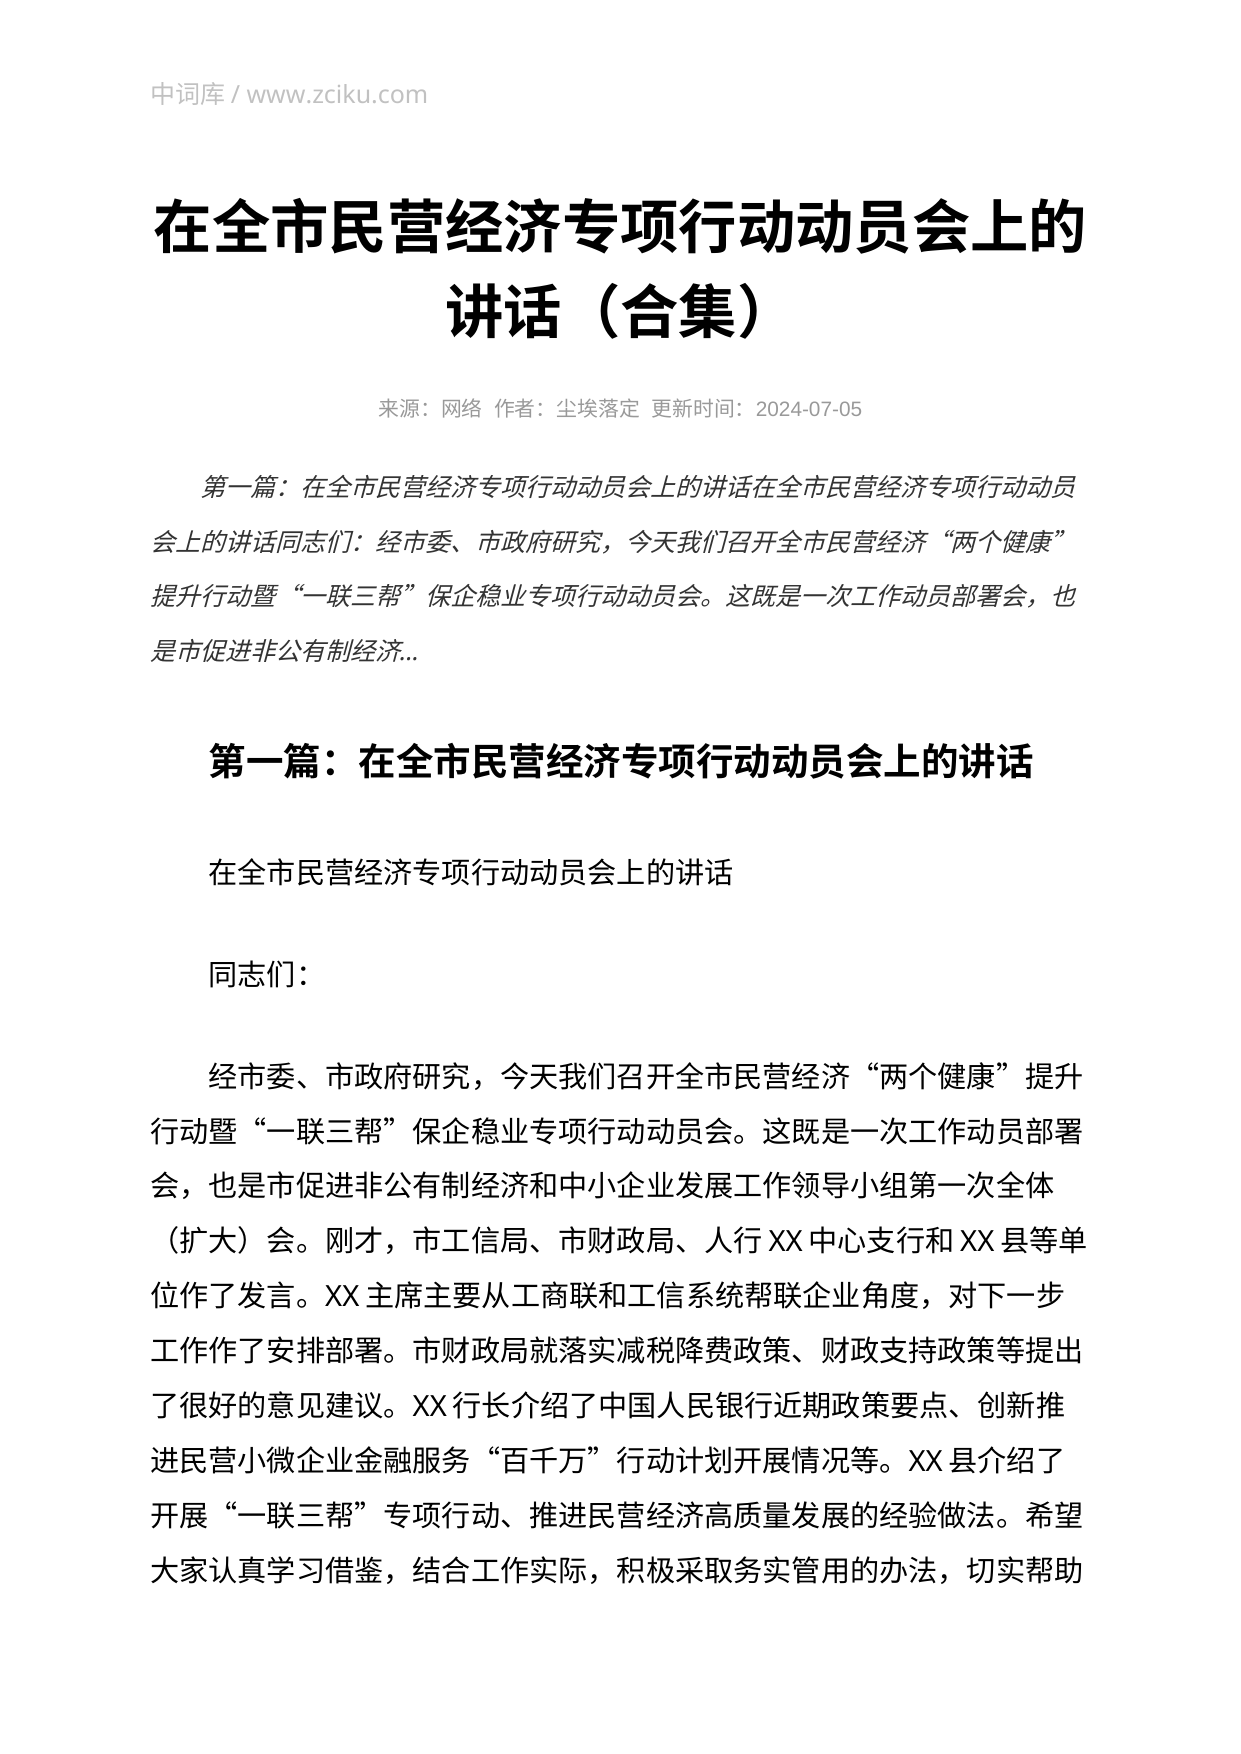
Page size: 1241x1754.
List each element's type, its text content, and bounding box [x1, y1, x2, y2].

subtitle 在全市民营经济专项行动动员会上的讲话（合集） [150, 181, 1090, 350]
text 第一篇：在全市民营经济专项行动动员会上的讲话在全市民营经济专项行动动员会上的讲话同志们：经市委、市政府研究，今天我们召开全市民营经济“两个健康”提升行动暨“一联三帮”保企稳业专项行动动员会。这既是一次工作动员部署会，也是市促进非公有制经济... [150, 468, 1090, 667]
text 在全市民营经济专项行动动员会上的讲话 [150, 850, 1090, 892]
text 同志们： [150, 951, 1090, 994]
text 来源：网络 作者：尘埃落定 更新时间：2024-07-05 [150, 397, 1090, 421]
text 第一篇：在全市民营经济专项行动动员会上的讲话 [150, 732, 1090, 787]
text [150, 1053, 1090, 1590]
